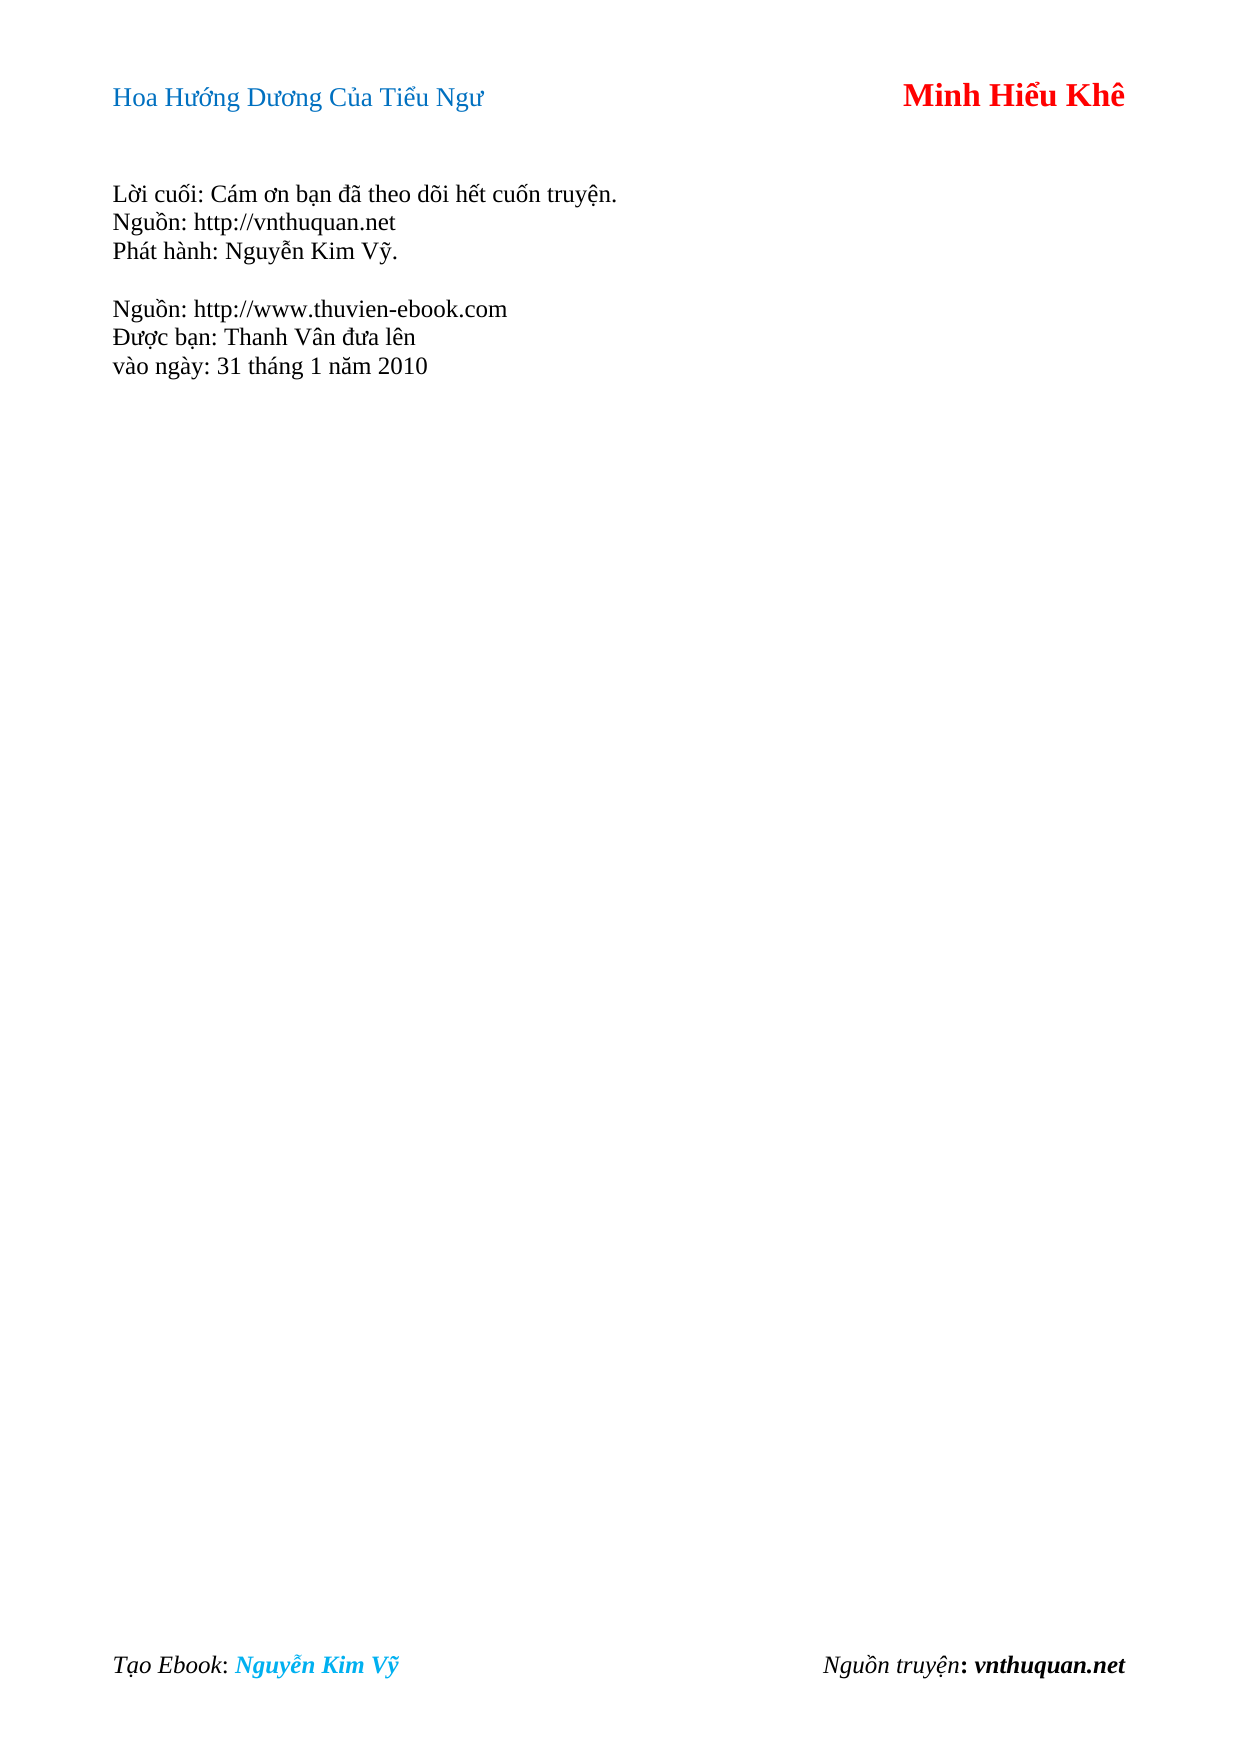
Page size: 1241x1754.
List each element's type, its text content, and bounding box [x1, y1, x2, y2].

text Lời cuối: Cám ơn bạn đã theo dõi hết cuốn truyện. Nguồn: http://vnthuquan.net Phát hành: Nguyễn Kim Vỹ. Nguồn: http://www.thuvien-ebook.com Được bạn: Thanh Vân đưa lên vào ngày: 31 tháng 1 năm 2010 [112, 150, 1128, 380]
